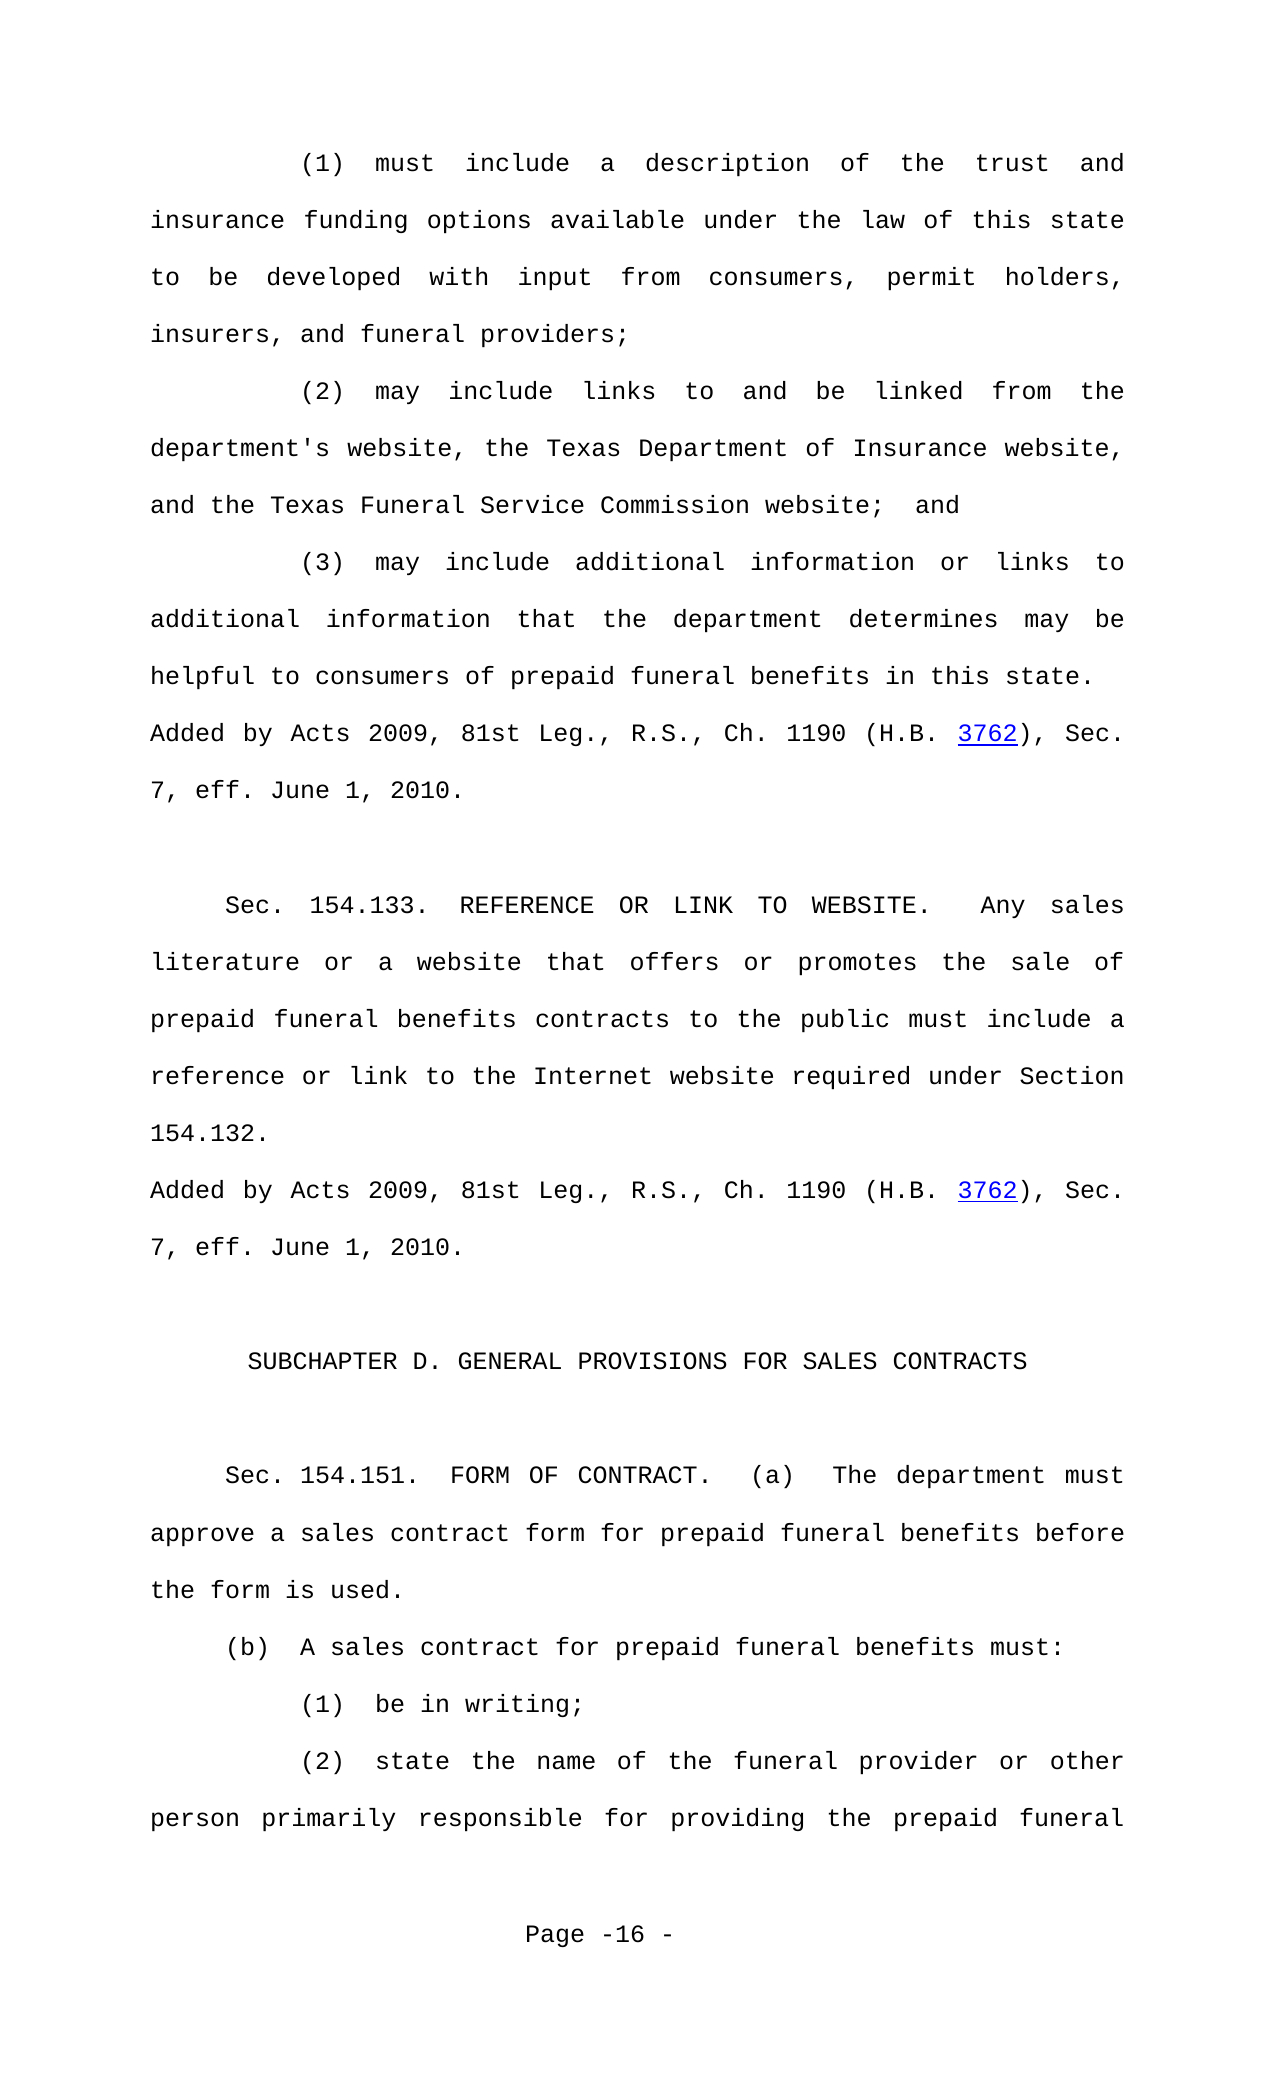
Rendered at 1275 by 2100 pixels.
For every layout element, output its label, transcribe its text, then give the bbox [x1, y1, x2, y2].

text (1) must include a description of the trust and insurance funding options available under the law of this state to be developed with input from consumers, permit holders, insurers, and funeral providers; [150, 150, 1125, 350]
text Sec. 154.133. REFERENCE OR LINK TO WEBSITE. Any sales literature or a website that offers or promotes the sale of prepaid funeral benefits contracts to the public must include a reference or link to the Internet website required under Section 154.132. [150, 892, 1125, 1149]
text (b) A sales contract for prepaid funeral benefits must: [150, 1634, 1125, 1663]
text Added by Acts 2009, 81st Leg., R.S., Ch. 1190 (H.B. 3762), Sec. 7, eff. June 1, 2010. [150, 721, 1125, 806]
text (2) may include links to and be linked from the department's website, the Texas Department of Insurance website, and the Texas Funeral Service Commission website; and [150, 378, 1125, 521]
text Sec. 154.151. FORM OF CONTRACT. (a) The department must approve a sales contract form for prepaid funeral benefits before the form is used. [150, 1463, 1125, 1606]
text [150, 1748, 1125, 1834]
text (1) be in writing; [150, 1691, 1125, 1720]
text Added by Acts 2009, 81st Leg., R.S., Ch. 1190 (H.B. 3762), Sec. 7, eff. June 1, 2010. [150, 1177, 1125, 1263]
text (3) may include additional information or links to additional information that the department determines may be helpful to consumers of prepaid funeral benefits in this state. [150, 549, 1125, 692]
text SUBCHAPTER D. GENERAL PROVISIONS FOR SALES CONTRACTS [150, 1349, 1125, 1377]
